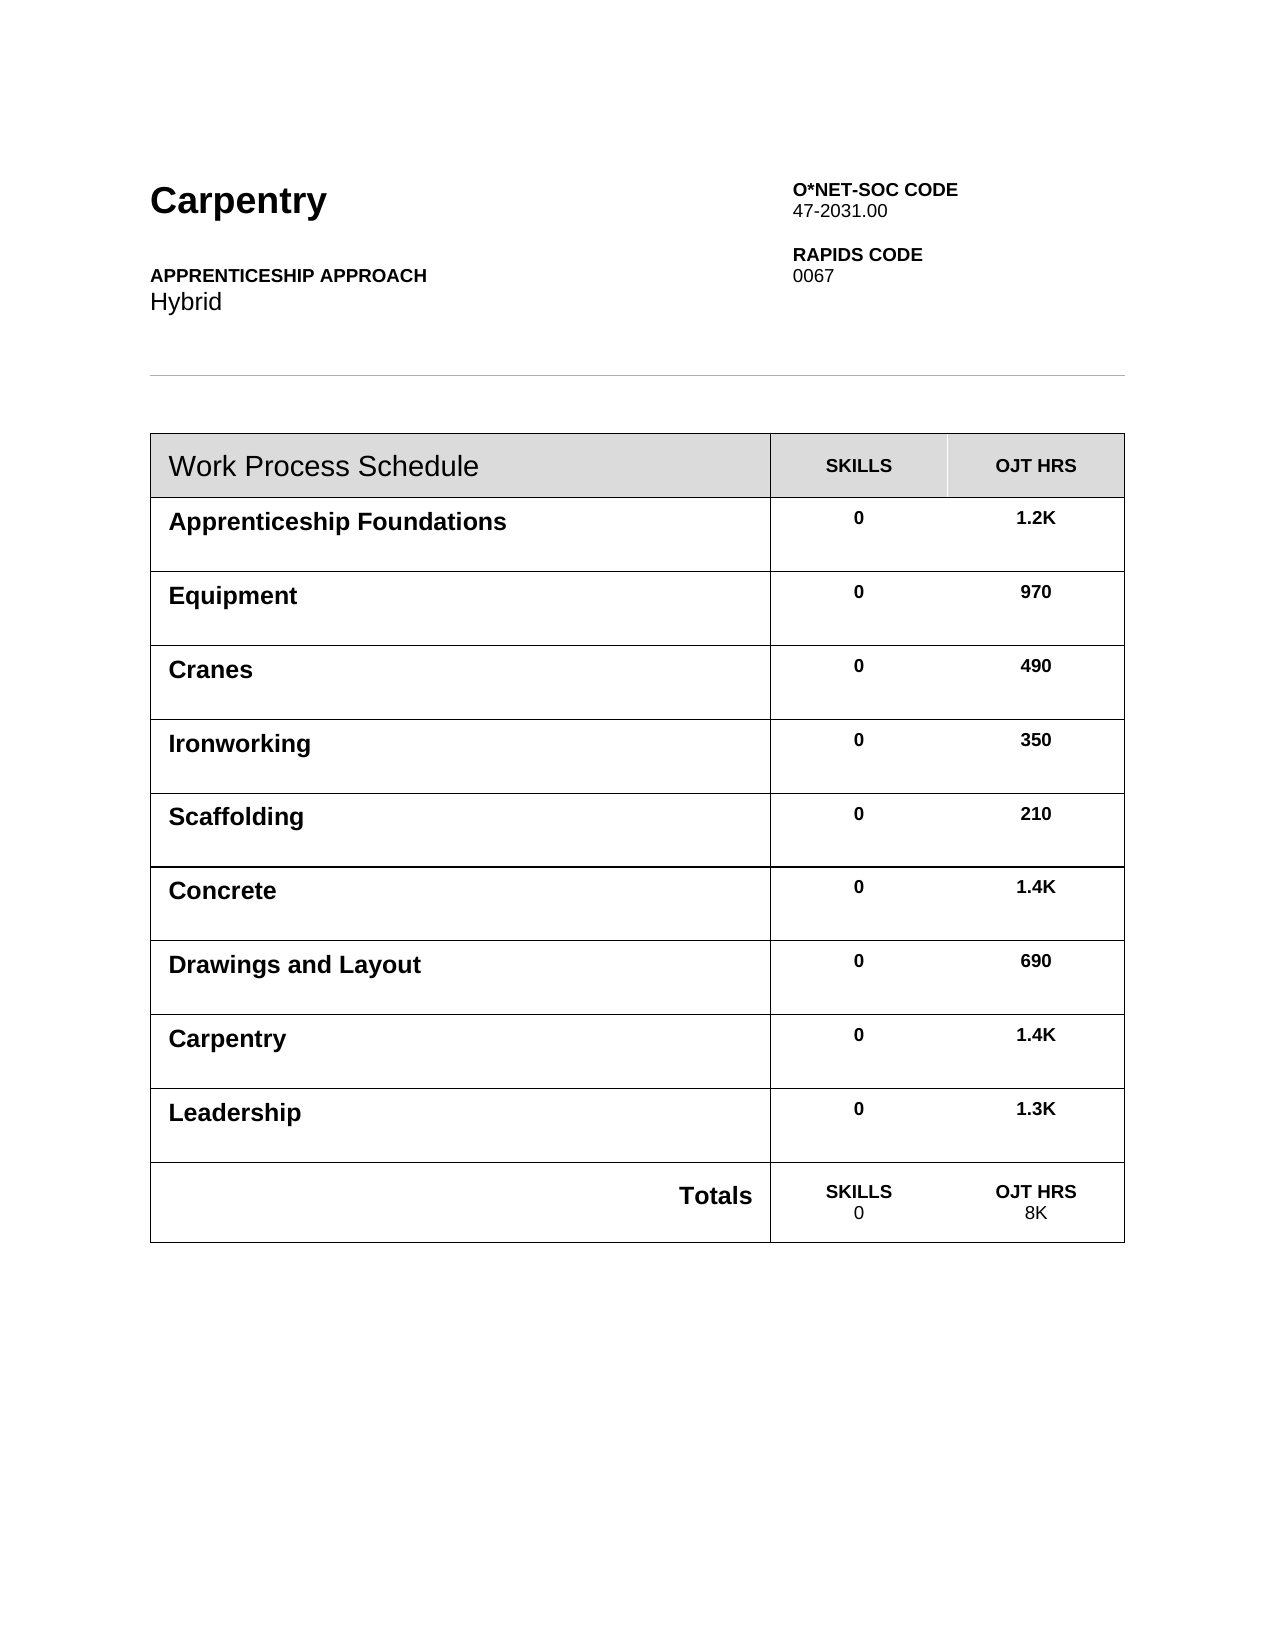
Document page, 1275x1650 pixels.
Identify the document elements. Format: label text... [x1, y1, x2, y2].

table_cell 490 [948, 646, 1124, 719]
table_cell Equipment [151, 572, 770, 645]
table_cell Apprenticeship Foundations [151, 498, 770, 571]
table_header Work Process Schedule [151, 434, 770, 497]
table_cell Cranes [151, 646, 770, 719]
table_cell 1.2K [948, 498, 1124, 571]
table_cell Scaffolding [151, 794, 770, 866]
table_cell 0 [771, 1015, 947, 1088]
table_cell 970 [948, 572, 1124, 645]
table_cell 0 [771, 646, 947, 719]
table_cell Drawings and Layout [151, 941, 770, 1014]
table_cell 0 [771, 498, 947, 571]
table_cell 1.3K [948, 1089, 1124, 1162]
text Carpentry [150, 179, 719, 222]
table_cell Ironworking [151, 720, 770, 792]
text RAPIDS CODE [793, 243, 1125, 265]
table_cell OJT HRS 8K [948, 1163, 1124, 1242]
table_cell 690 [948, 941, 1124, 1014]
table_cell 0 [771, 720, 947, 792]
table_header SKILLS [771, 434, 947, 497]
table_cell 350 [948, 720, 1124, 792]
text 0067 [793, 265, 1125, 287]
table_cell 1.4K [948, 868, 1124, 940]
table_cell Concrete [151, 868, 770, 940]
table_cell 210 [948, 794, 1124, 866]
table_cell Leadership [151, 1089, 770, 1162]
table_cell Carpentry [151, 1015, 770, 1088]
table_cell 0 [771, 794, 947, 866]
table_cell Totals [151, 1163, 770, 1242]
text Hybrid [150, 287, 719, 315]
table_cell 0 [771, 572, 947, 645]
table_cell 0 [771, 868, 947, 940]
table_cell 0 [771, 941, 947, 1014]
table_cell SKILLS 0 [771, 1163, 947, 1242]
table_header OJT HRS [948, 434, 1124, 497]
text 47-2031.00 [793, 200, 1125, 222]
text APPRENTICESHIP APPROACH [150, 265, 719, 287]
text O*NET-SOC CODE [793, 179, 1125, 200]
table_cell 1.4K [948, 1015, 1124, 1088]
table_cell 0 [771, 1089, 947, 1162]
